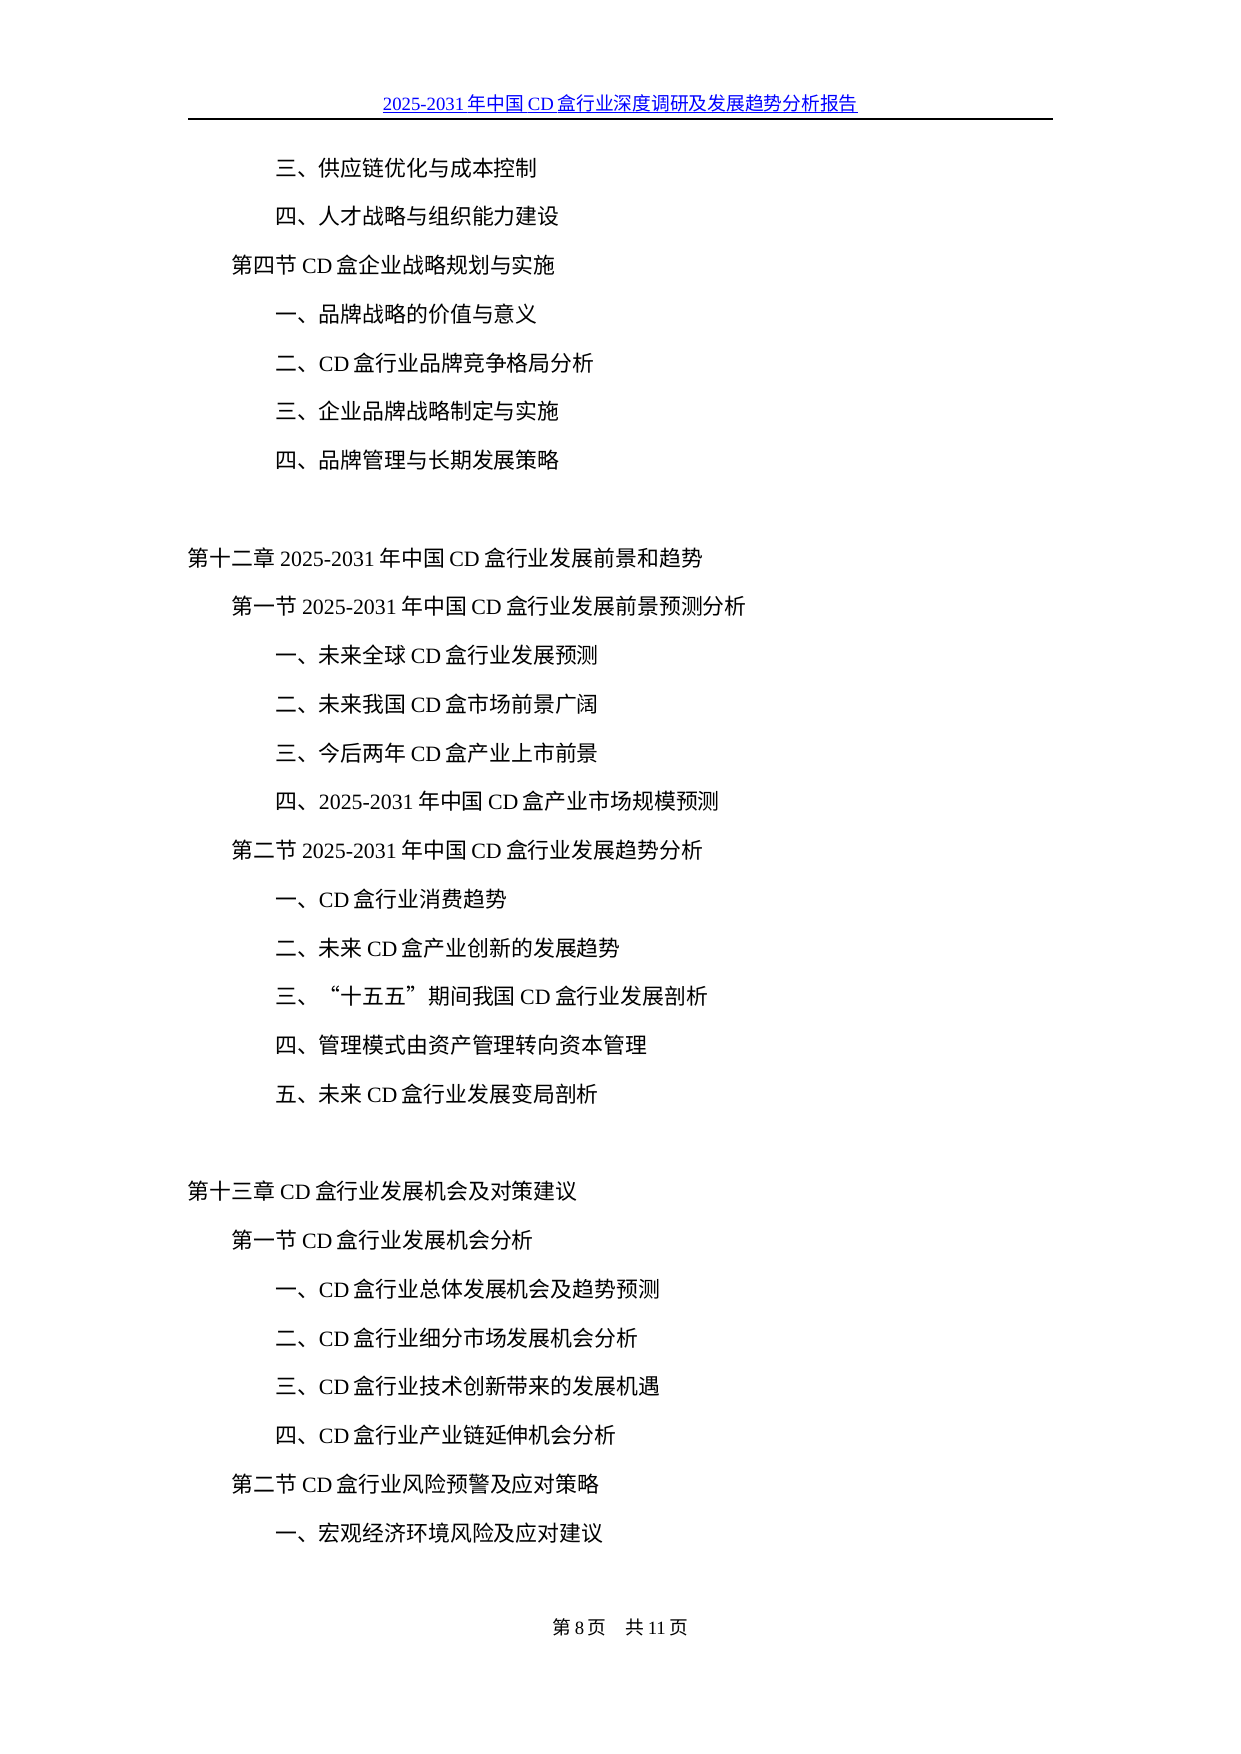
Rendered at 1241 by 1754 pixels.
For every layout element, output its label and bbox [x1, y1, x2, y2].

text [187, 150, 1053, 1548]
